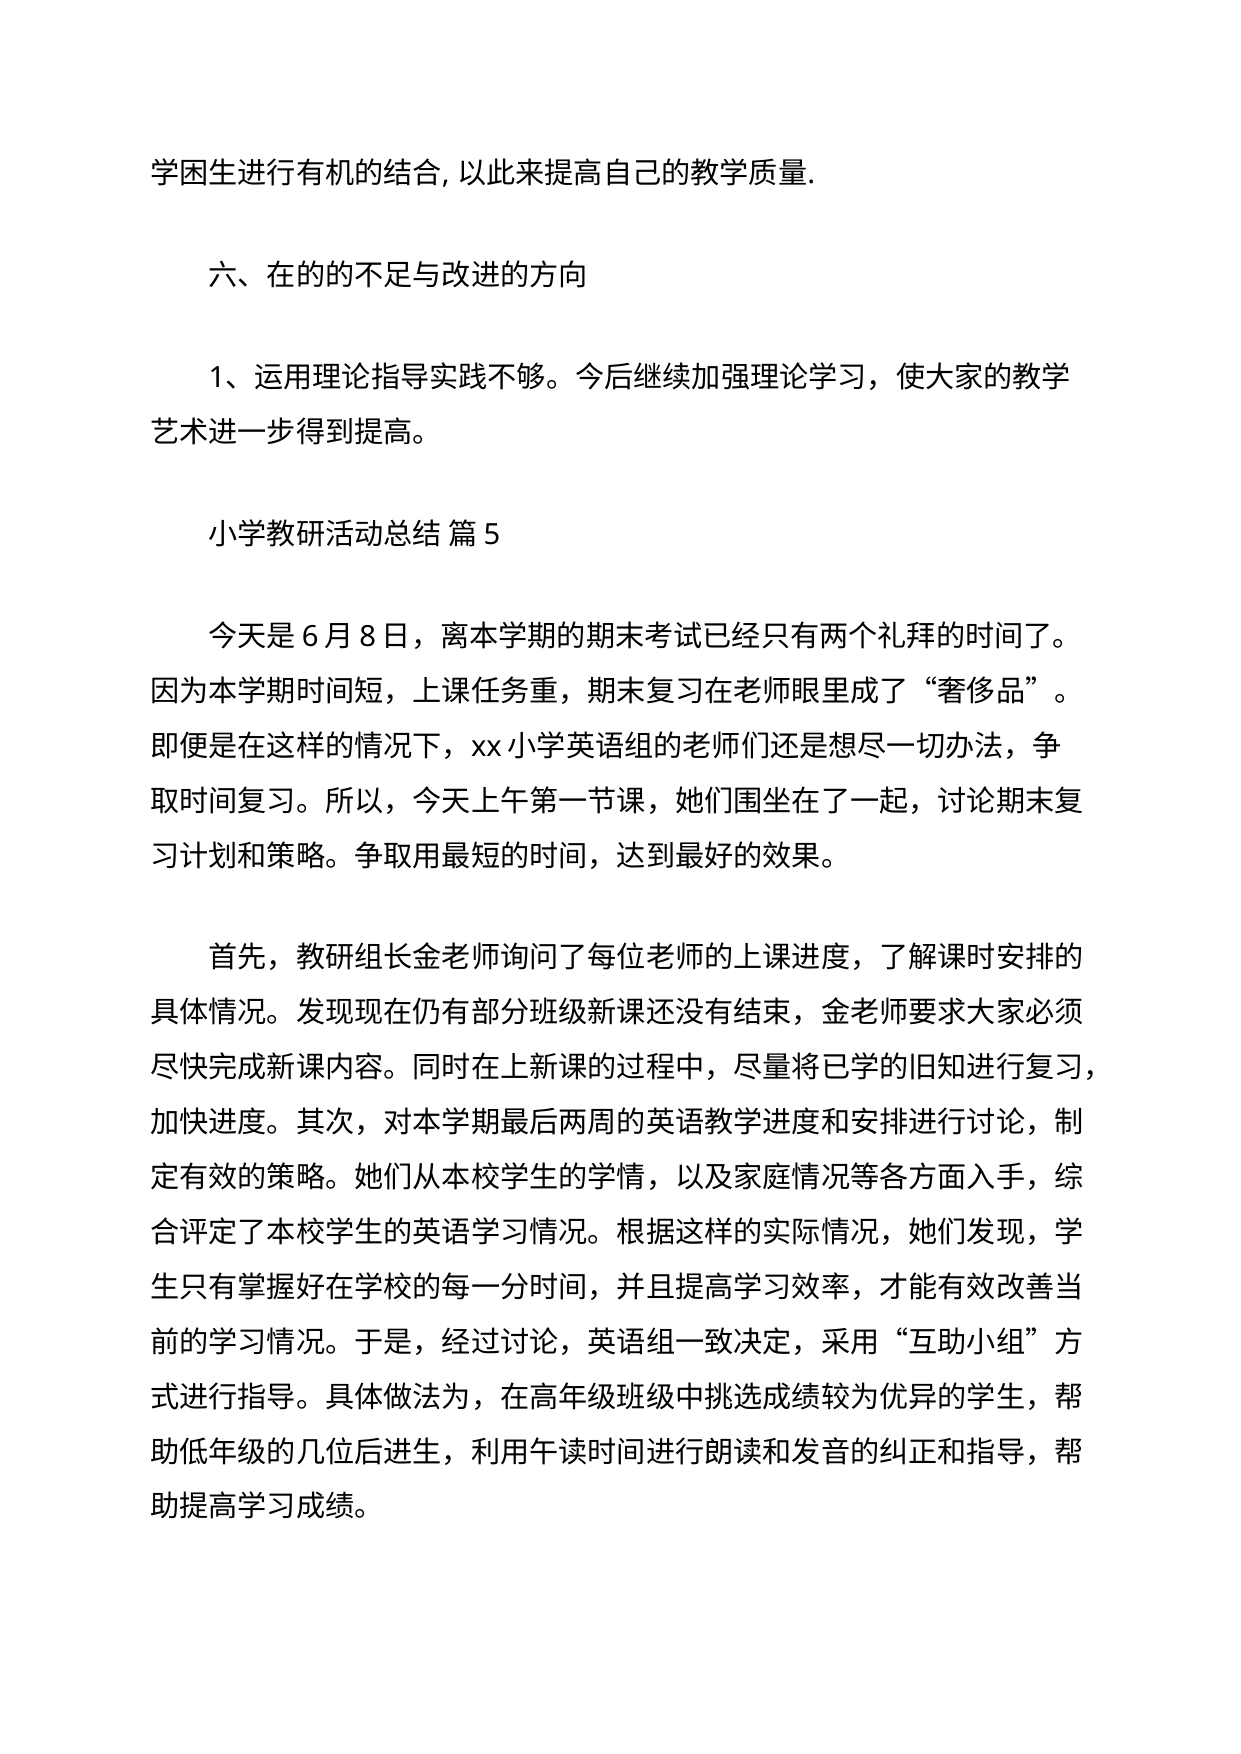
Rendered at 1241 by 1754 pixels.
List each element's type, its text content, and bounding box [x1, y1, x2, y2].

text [150, 150, 1090, 192]
text 今天是6月8日，离本学期的期末考试已经只有两个礼拜的时间了。因为本学期时间短，上课任务重，期末复习在老师眼里成了“奢侈品”。即便是在这样的情况下，xx小学英语组的老师们还是想尽一切办法，争取时间复习。所以，今天上午第一节课，她们围坐在了一起，讨论期末复习计划和策略。争取用最短的时间，达到最好的效果。 [150, 612, 1090, 874]
text 1、运用理论指导实践不够。今后继续加强理论学习，使大家的教学艺术进一步得到提高。 [150, 354, 1090, 451]
text 小学教研活动总结 篇5 [150, 511, 1090, 553]
text 首先，教研组长金老师询问了每位老师的上课进度，了解课时安排的具体情况。发现现在仍有部分班级新课还没有结束，金老师要求大家必须尽快完成新课内容。同时在上新课的过程中，尽量将已学的旧知进行复习，加快进度。其次，对本学期最后两周的英语教学进度和安排进行讨论，制定有效的策略。她们从本校学生的学情，以及家庭情况等各方面入手，综合评定了本校学生的英语学习情况。根据这样的实际情况，她们发现，学生只有掌握好在学校的每一分时间，并且提高学习效率，才能有效改善当前的学习情况。于是，经过讨论，英语组一致决定，采用“互助小组”方式进行指导。具体做法为，在高年级班级中挑选成绩较为优异的学生，帮助低年级的几位后进生，利用午读时间进行朗读和发音的纠正和指导，帮助提高学习成绩。 [150, 934, 1090, 1525]
text 六、在的的不足与改进的方向 [150, 252, 1090, 294]
